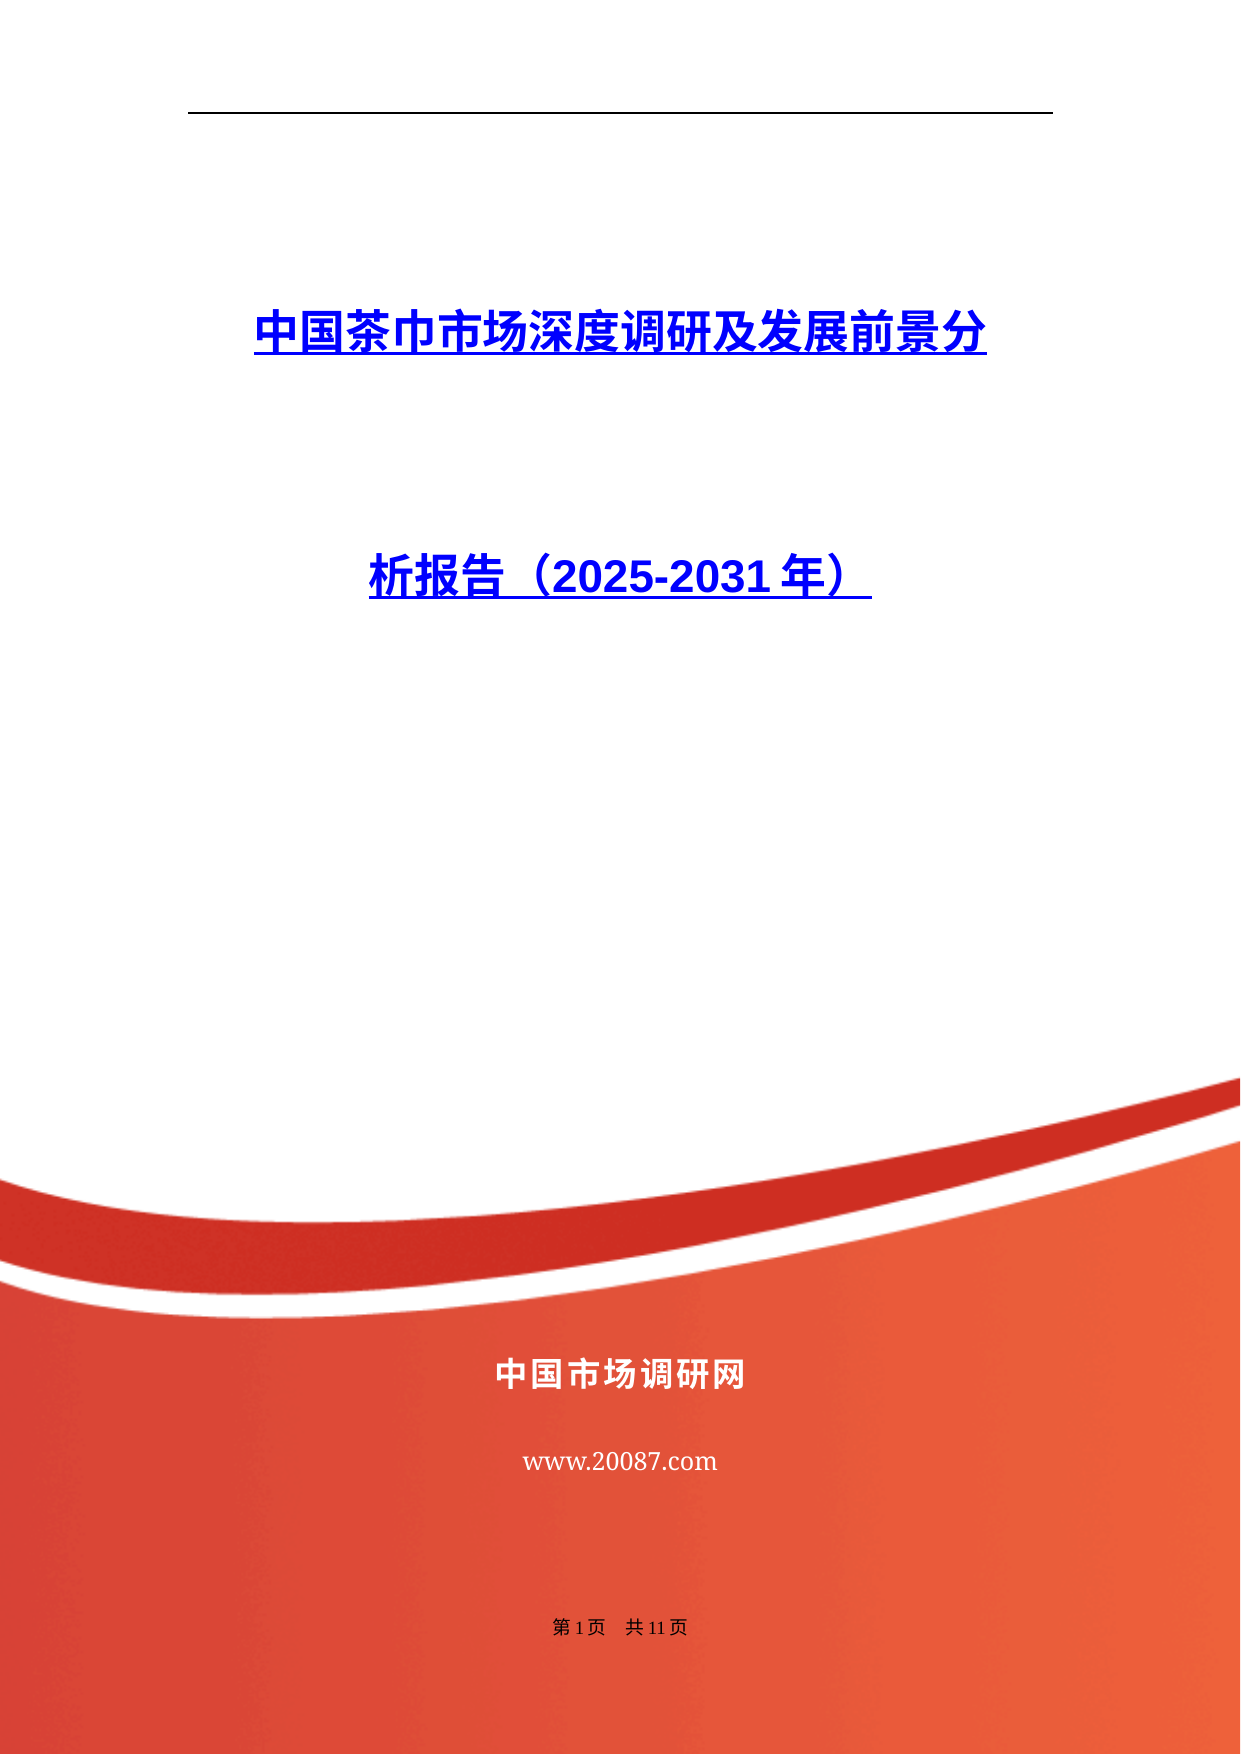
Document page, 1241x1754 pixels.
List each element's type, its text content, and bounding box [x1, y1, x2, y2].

text www.20087.com [187, 1428, 1053, 1493]
table_header 中国茶巾市场深度调研及发展前景分析报告（2025-2031年） [188, 207, 1053, 773]
picture [0, 1006, 1241, 1754]
subtitle 中国市场调研网 [187, 1339, 1053, 1404]
